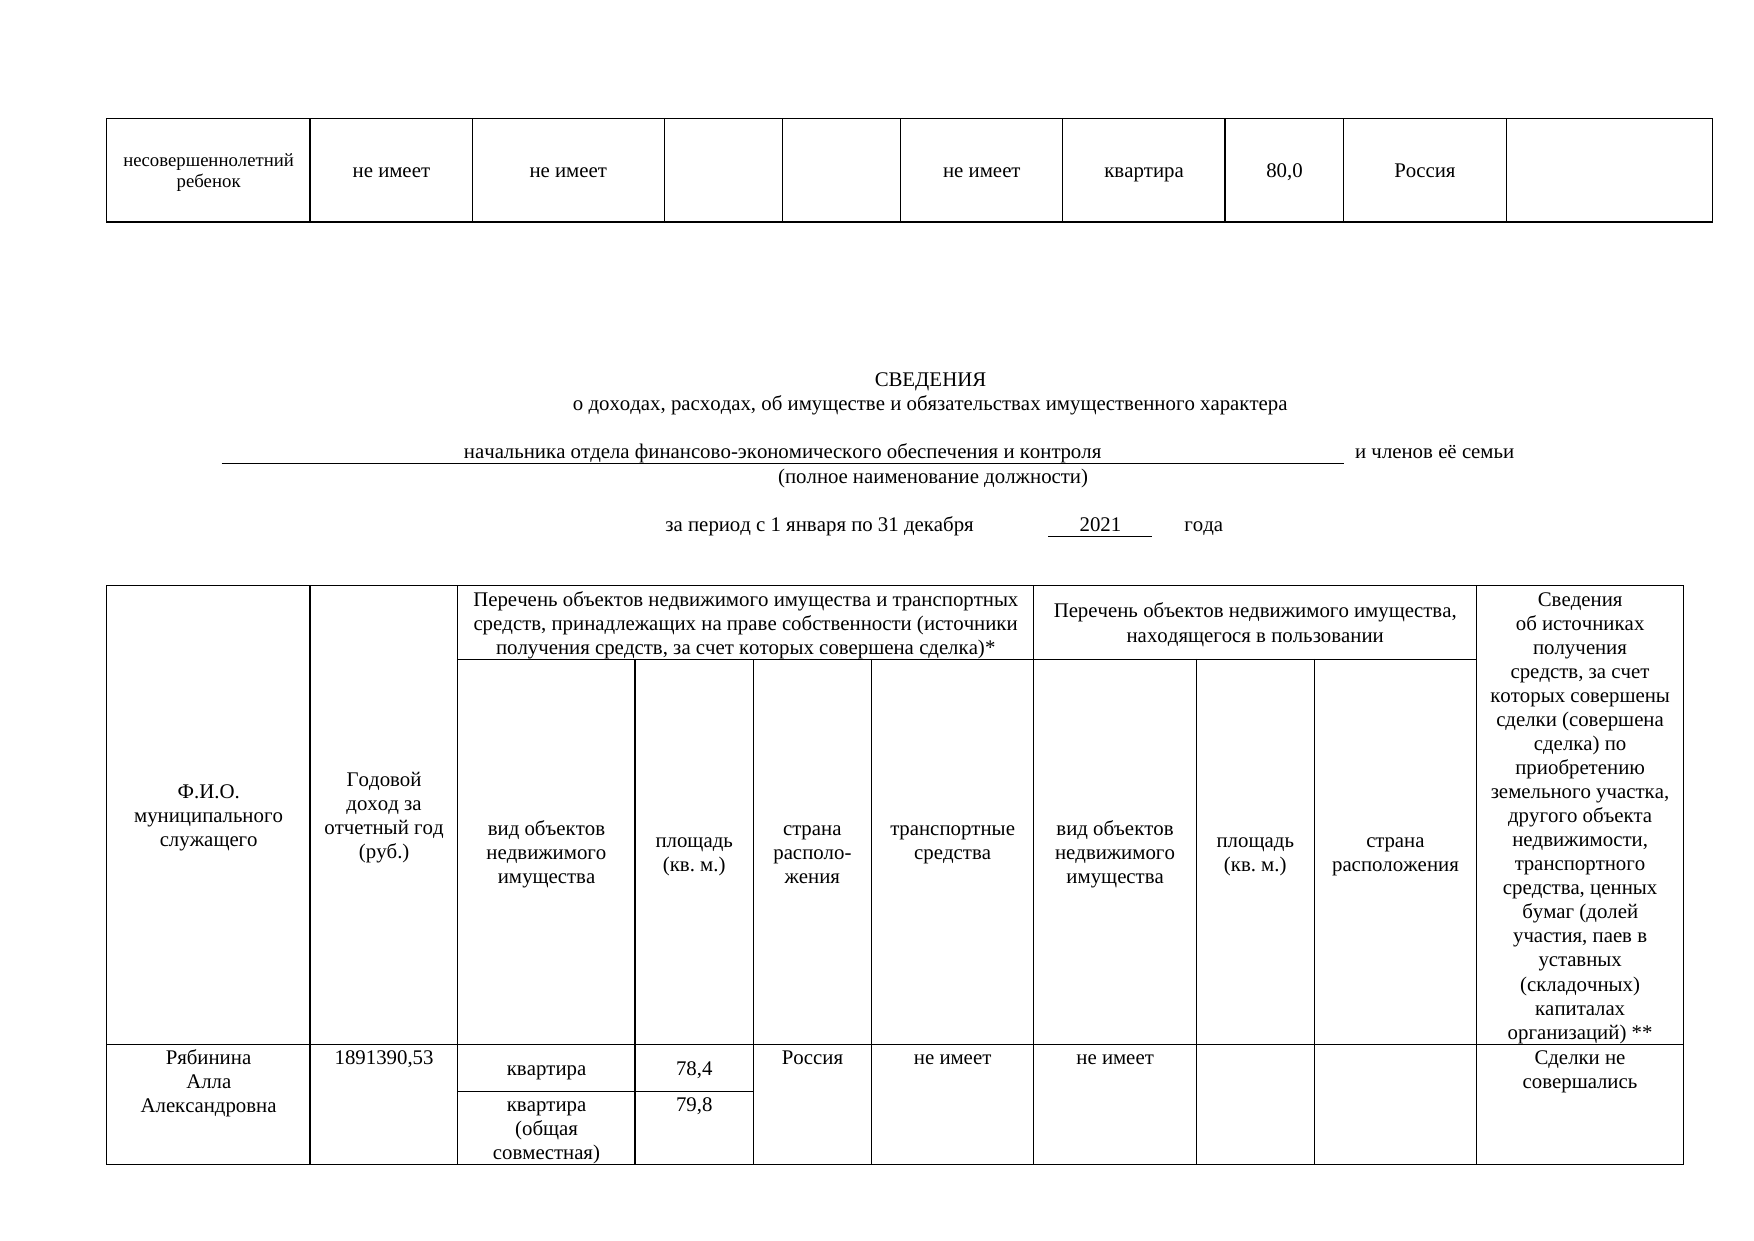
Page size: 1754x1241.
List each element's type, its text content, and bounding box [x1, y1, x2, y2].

table_cell 80,0 [1226, 119, 1343, 221]
table_cell квартира [1063, 119, 1224, 221]
table_cell Россия [1344, 119, 1506, 221]
table_header Перечень объектов недвижимого имущества, находящегося в пользовании [1034, 586, 1476, 659]
table_header Годовой доход за отчетный год (руб.) [311, 586, 457, 1044]
table_cell [783, 119, 900, 221]
table_cell вид объектов недвижимого имущества [1034, 660, 1196, 1044]
table_cell площадь (кв. м.) [1197, 660, 1314, 1044]
table_cell площадь (кв. м.) [636, 660, 753, 1044]
table_cell не имеет [473, 119, 664, 221]
table_cell страна расположения [1315, 660, 1476, 1044]
table_cell 1891390,53 [311, 1045, 457, 1164]
table_header 2021 [1048, 512, 1152, 536]
table_header за период с 1 января по 31 декабря [591, 512, 1048, 536]
table_cell [1197, 1045, 1314, 1164]
table_header Ф.И.О. муниципального служащего [107, 586, 309, 1044]
table_cell транспортные средства [872, 660, 1033, 1044]
table_cell вид объектов недвижимого имущества [458, 660, 634, 1044]
table_header Сведения об источниках получения средств, за счет которых совершены сделки (совершена сделка) по приобретению земельного участка, другого объекта недвижимости, транспортного средства, ценных бумаг (долей участия, паев в уставных (складочных) капиталах организаций) ** [1477, 586, 1683, 1044]
table_cell не имеет [872, 1045, 1033, 1164]
table_cell не имеет [311, 119, 472, 221]
table_cell 78,4 [636, 1045, 753, 1091]
text (полное наименование должности) [118, 464, 1742, 488]
table_header года [1152, 512, 1255, 536]
table_header и членов её семьи [1344, 439, 1624, 463]
text о доходах, расходах, об имуществе и обязательствах имущественного характера [118, 391, 1742, 415]
table_cell не имеет [1034, 1045, 1196, 1164]
text Сведения [118, 367, 1742, 391]
table_cell не имеет [901, 119, 1062, 221]
table_cell Рябинина Алла Александровна [107, 1045, 309, 1164]
table_cell квартира [458, 1045, 634, 1091]
table_cell несовершеннолетний ребенок [107, 119, 309, 221]
table_header начальника отдела финансово-экономического обеспечения и контроля [222, 439, 1344, 463]
table_cell Сделки не совершались [1477, 1045, 1683, 1164]
table_cell Россия [754, 1045, 871, 1164]
table_header Перечень объектов недвижимого имущества и транспортных средств, принадлежащих на праве собственности (источники получения средств, за счет которых совершена сделка)* [458, 586, 1033, 659]
table_cell 79,8 [636, 1092, 753, 1164]
table_cell страна располо-жения [754, 660, 871, 1044]
table_cell квартира (общая совместная) [458, 1092, 634, 1164]
table_cell [665, 119, 782, 221]
table_cell [1315, 1045, 1476, 1164]
